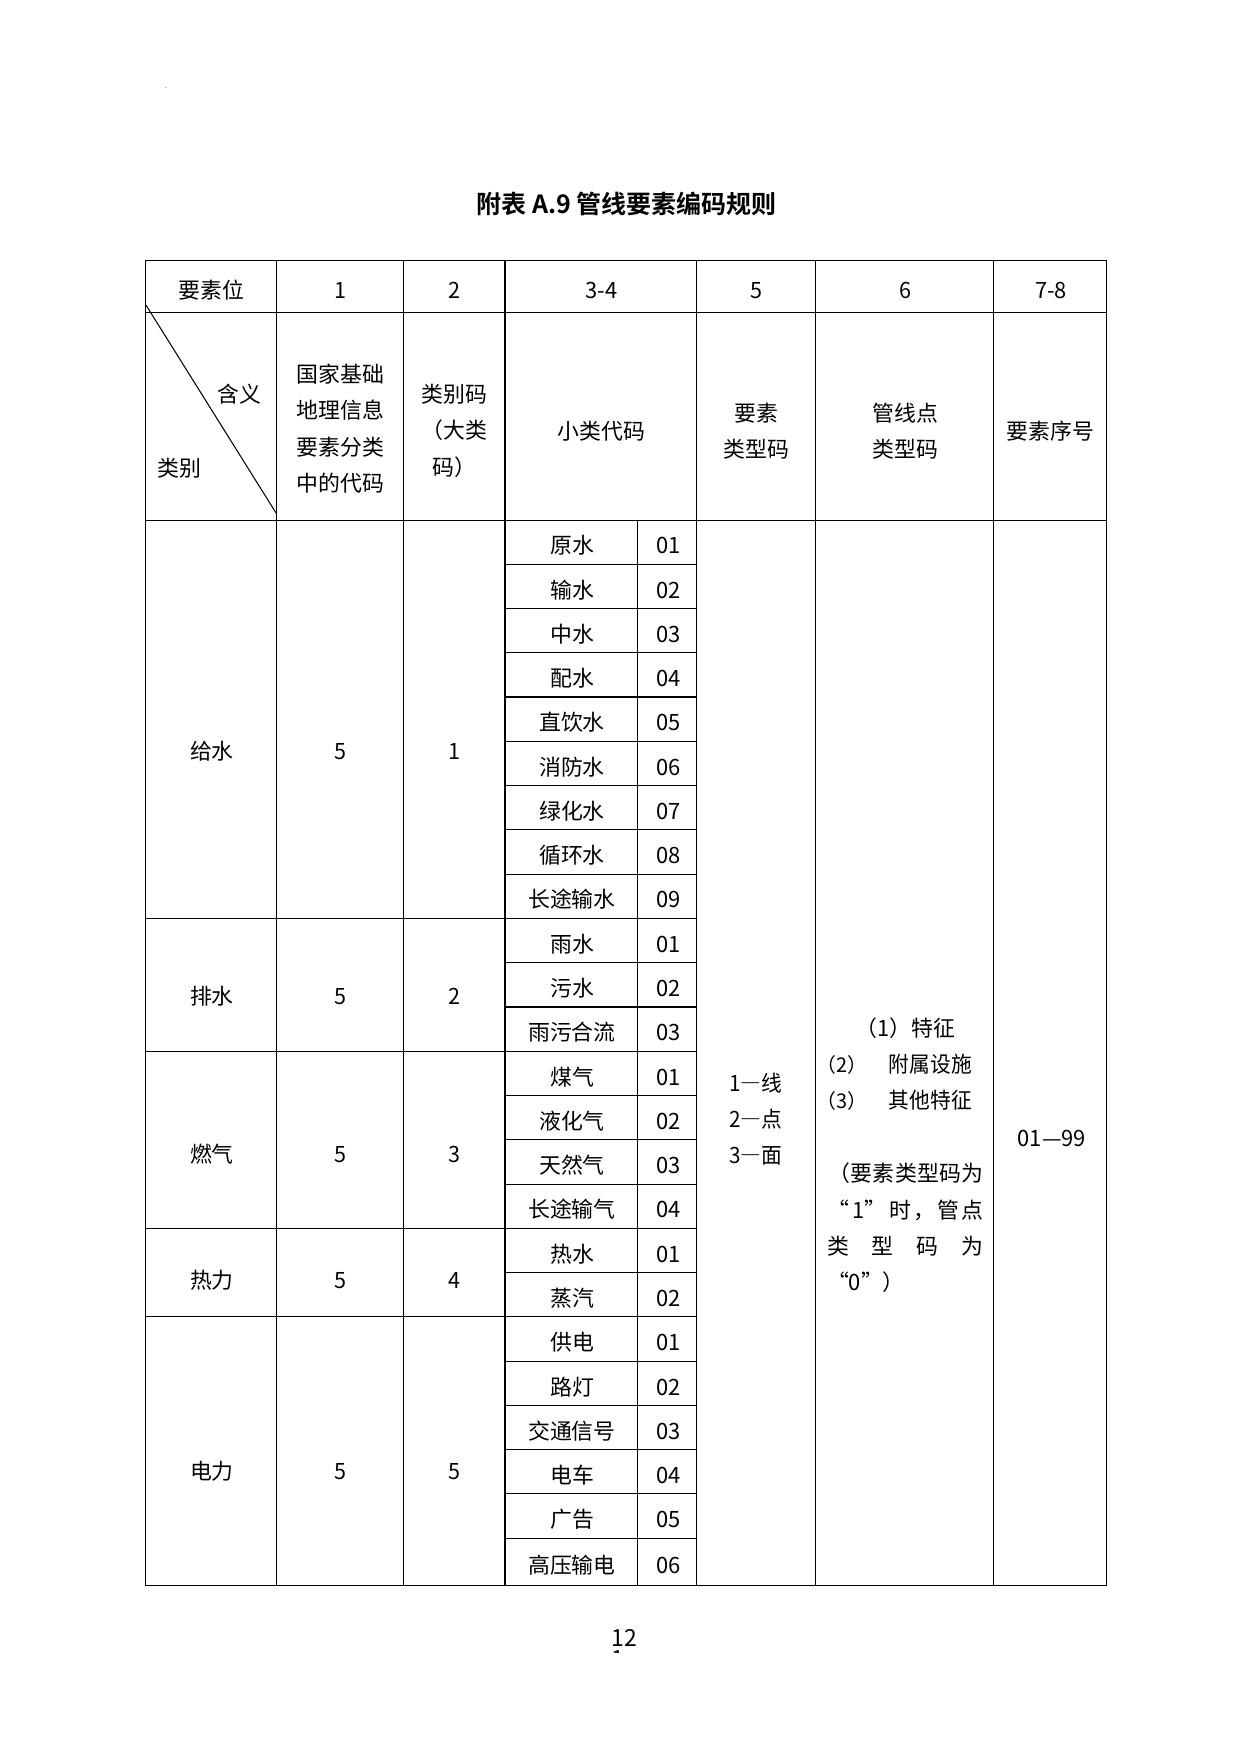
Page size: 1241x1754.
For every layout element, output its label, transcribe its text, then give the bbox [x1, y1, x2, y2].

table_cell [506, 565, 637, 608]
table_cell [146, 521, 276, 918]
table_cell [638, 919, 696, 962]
text 附表 A.9 管线要素编码规则 [392, 184, 861, 220]
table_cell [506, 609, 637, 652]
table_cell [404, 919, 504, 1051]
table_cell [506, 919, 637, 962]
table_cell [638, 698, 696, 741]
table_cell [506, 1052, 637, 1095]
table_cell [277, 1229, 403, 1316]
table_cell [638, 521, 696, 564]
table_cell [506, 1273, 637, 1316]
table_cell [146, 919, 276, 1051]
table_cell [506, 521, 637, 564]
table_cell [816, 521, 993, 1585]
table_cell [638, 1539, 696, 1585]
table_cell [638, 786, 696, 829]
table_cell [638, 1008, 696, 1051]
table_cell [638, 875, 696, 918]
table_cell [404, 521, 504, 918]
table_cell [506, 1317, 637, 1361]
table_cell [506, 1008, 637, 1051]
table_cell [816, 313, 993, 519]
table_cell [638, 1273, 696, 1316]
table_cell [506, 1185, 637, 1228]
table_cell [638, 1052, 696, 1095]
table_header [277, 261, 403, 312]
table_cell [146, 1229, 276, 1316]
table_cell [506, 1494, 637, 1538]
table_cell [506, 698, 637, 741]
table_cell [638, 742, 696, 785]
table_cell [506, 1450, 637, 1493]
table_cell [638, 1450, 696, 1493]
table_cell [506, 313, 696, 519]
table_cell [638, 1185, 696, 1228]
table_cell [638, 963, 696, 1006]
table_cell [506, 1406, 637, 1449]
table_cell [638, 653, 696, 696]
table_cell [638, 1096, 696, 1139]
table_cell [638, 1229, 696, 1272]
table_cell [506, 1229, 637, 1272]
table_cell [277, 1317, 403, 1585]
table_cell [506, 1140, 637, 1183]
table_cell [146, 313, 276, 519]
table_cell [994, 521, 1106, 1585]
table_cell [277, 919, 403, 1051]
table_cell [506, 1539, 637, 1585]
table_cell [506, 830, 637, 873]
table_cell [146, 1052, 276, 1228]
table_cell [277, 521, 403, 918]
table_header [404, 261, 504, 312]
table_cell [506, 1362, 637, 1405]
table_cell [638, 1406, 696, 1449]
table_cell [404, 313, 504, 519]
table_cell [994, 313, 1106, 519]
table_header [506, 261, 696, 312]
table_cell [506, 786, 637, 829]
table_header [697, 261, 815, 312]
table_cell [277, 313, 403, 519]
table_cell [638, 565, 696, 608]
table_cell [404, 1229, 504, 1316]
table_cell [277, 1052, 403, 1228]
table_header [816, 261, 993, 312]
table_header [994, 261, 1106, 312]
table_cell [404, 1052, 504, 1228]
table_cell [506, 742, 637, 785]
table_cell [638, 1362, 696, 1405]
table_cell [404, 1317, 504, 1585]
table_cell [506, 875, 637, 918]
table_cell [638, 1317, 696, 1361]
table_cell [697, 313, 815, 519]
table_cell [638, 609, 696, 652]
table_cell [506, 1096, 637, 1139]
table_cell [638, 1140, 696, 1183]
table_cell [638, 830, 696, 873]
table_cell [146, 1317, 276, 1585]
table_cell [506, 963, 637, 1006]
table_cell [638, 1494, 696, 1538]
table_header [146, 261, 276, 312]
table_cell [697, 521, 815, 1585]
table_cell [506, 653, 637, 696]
